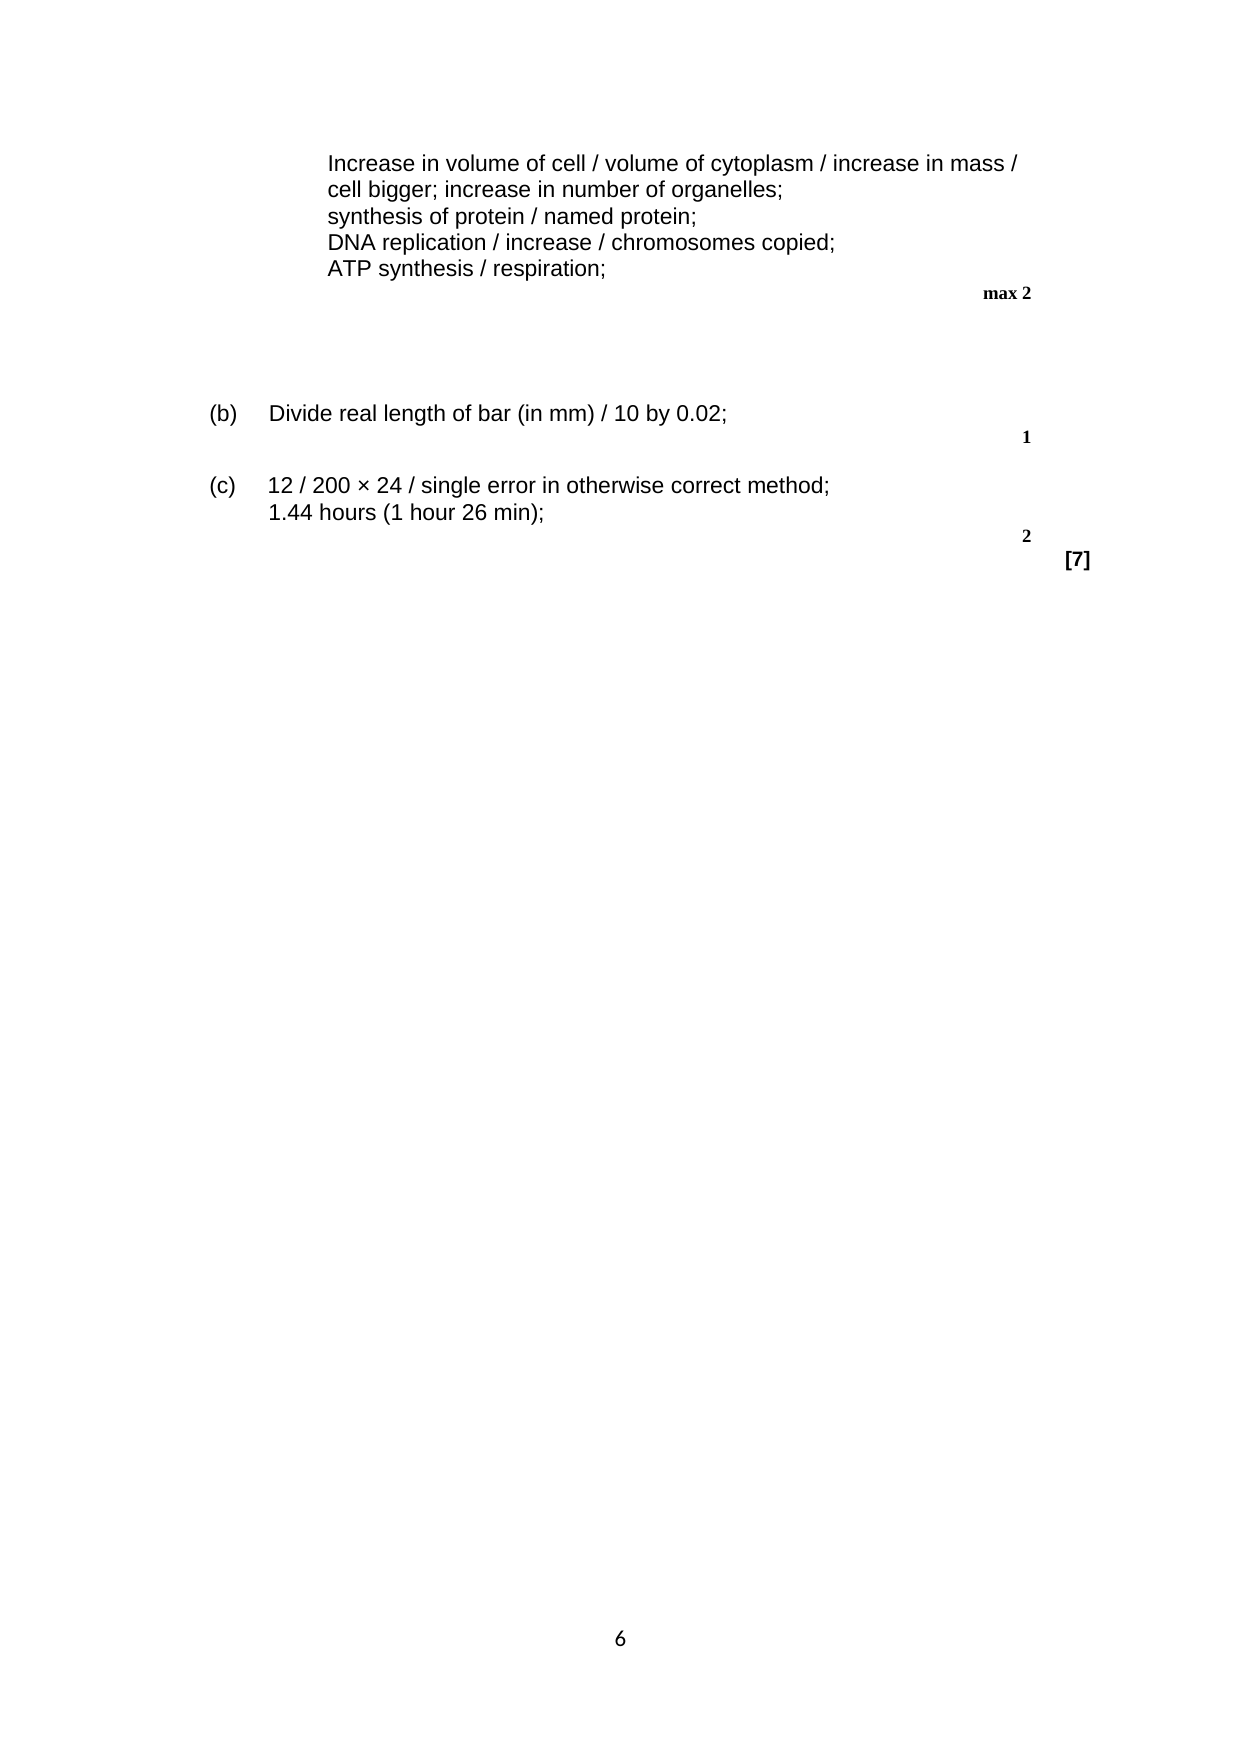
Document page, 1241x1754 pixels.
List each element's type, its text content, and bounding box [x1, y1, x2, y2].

text Increase in volume of cell / volume of cytoplasm / increase in mass / cell bigger; increase in number of organelles; synthesis of protein / named protein; DNA replication / increase / chromosomes copied; ATP synthesis / respiration; [327, 150, 1031, 282]
text 1 [150, 426, 1031, 447]
text max 2 [150, 282, 1031, 303]
text (b) Divide real length of bar (in mm) / 10 by 0.02; [209, 399, 1031, 426]
text [7] [150, 547, 1090, 571]
text 2 [150, 525, 1031, 547]
text (c) 12 / 200 × 24 / single error in otherwise correct method; 1.44 hours (1 hour 26 min); [209, 472, 1031, 525]
